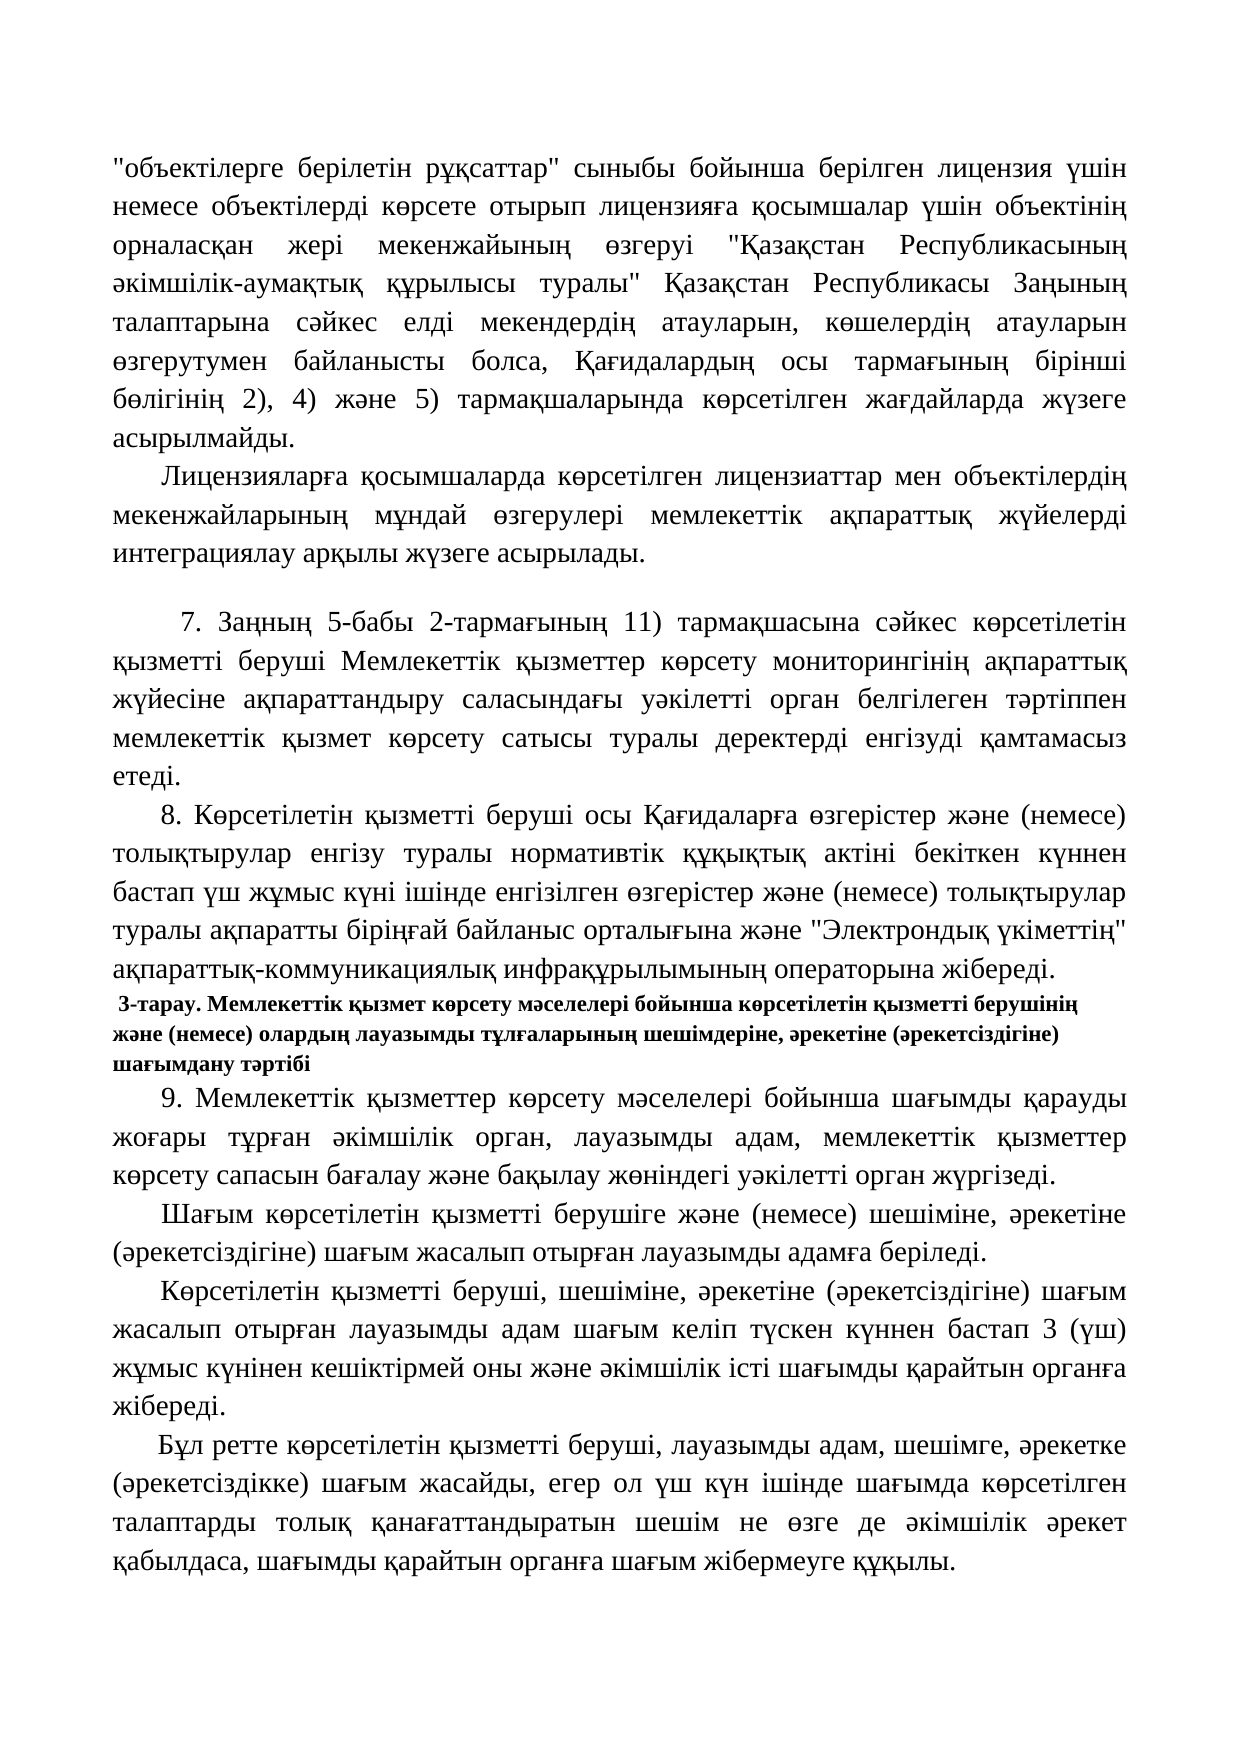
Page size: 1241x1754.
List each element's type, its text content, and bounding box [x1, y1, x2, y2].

text Көрсетілетін қызметті беруші, шешіміне, әрекетіне (әрекетсіздігіне) шағым жасалып отырған лауазымды адам шағым келіп түскен күннен бастап 3 (үш) жұмыс күнінен кешіктірмей оны және әкімшілік істі шағымды қарайтын органға жібереді. [112, 1273, 1128, 1422]
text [112, 150, 1128, 453]
text 9. Мемлекеттік қызметтер көрсету мәселелері бойынша шағымды қарауды жоғары тұрған әкімшілік орган, лауазымды адам, мемлекеттік қызметтер көрсету сапасын бағалау және бақылау жөніндегі уәкілетті орган жүргізеді. [112, 1080, 1128, 1191]
text Бұл ретте көрсетілетін қызметті беруші, лауазымды адам, шешімге, әрекетке (әрекетсіздікке) шағым жасайды, егер ол үш күн ішінде шағымда көрсетілген талаптарды толық қанағаттандыратын шешім не өзге де әкімшілік әрекет қабылдаса, шағымды қарайтын органға шағым жібермеуге құқылы. [112, 1427, 1128, 1576]
text Шағым көрсетілетін қызметті берушіге және (немесе) шешіміне, әрекетіне (әрекетсіздігіне) шағым жасалып отырған лауазымды адамға беріледі. [112, 1196, 1128, 1268]
text 3-тарау. Мемлекеттік қызмет көрсету мәселелері бойынша көрсетілетін қызметті берушінің және (немесе) олардың лауазымды тұлғаларының шешімдеріне, әрекетіне (әрекетсіздігіне) шағымдану тәртібі [112, 989, 1128, 1076]
text 7. Заңның 5-бабы 2-тармағының 11) тармақшасына сәйкес көрсетілетін қызметті беруші Мемлекеттік қызметтер көрсету мониторингінің ақпараттық жүйесіне ақпараттандыру саласындағы уәкілетті орган белгілеген тәртіппен мемлекеттік қызмет көрсету сатысы туралы деректерді енгізуді қамтамасыз етеді. [112, 604, 1128, 792]
text 8. Көрсетілетін қызметті беруші осы Қағидаларға өзгерістер және (немесе) толықтырулар енгізу туралы нормативтік құқықтық актіні бекіткен күннен бастап үш жұмыс күні ішінде енгізілген өзгерістер және (немесе) толықтырулар туралы ақпаратты біріңғай байланыс орталығына және "Электрондық үкіметтің" ақпараттық-коммуникациялық инфрақұрылымының операторына жібереді. [112, 797, 1128, 984]
text Лицензияларға қосымшаларда көрсетілген лицензиаттар мен объектілердің мекенжайларының мұндай өзгерулері мемлекеттік ақпараттық жүйелерді интеграциялау арқылы жүзеге асырылады. [112, 458, 1128, 569]
